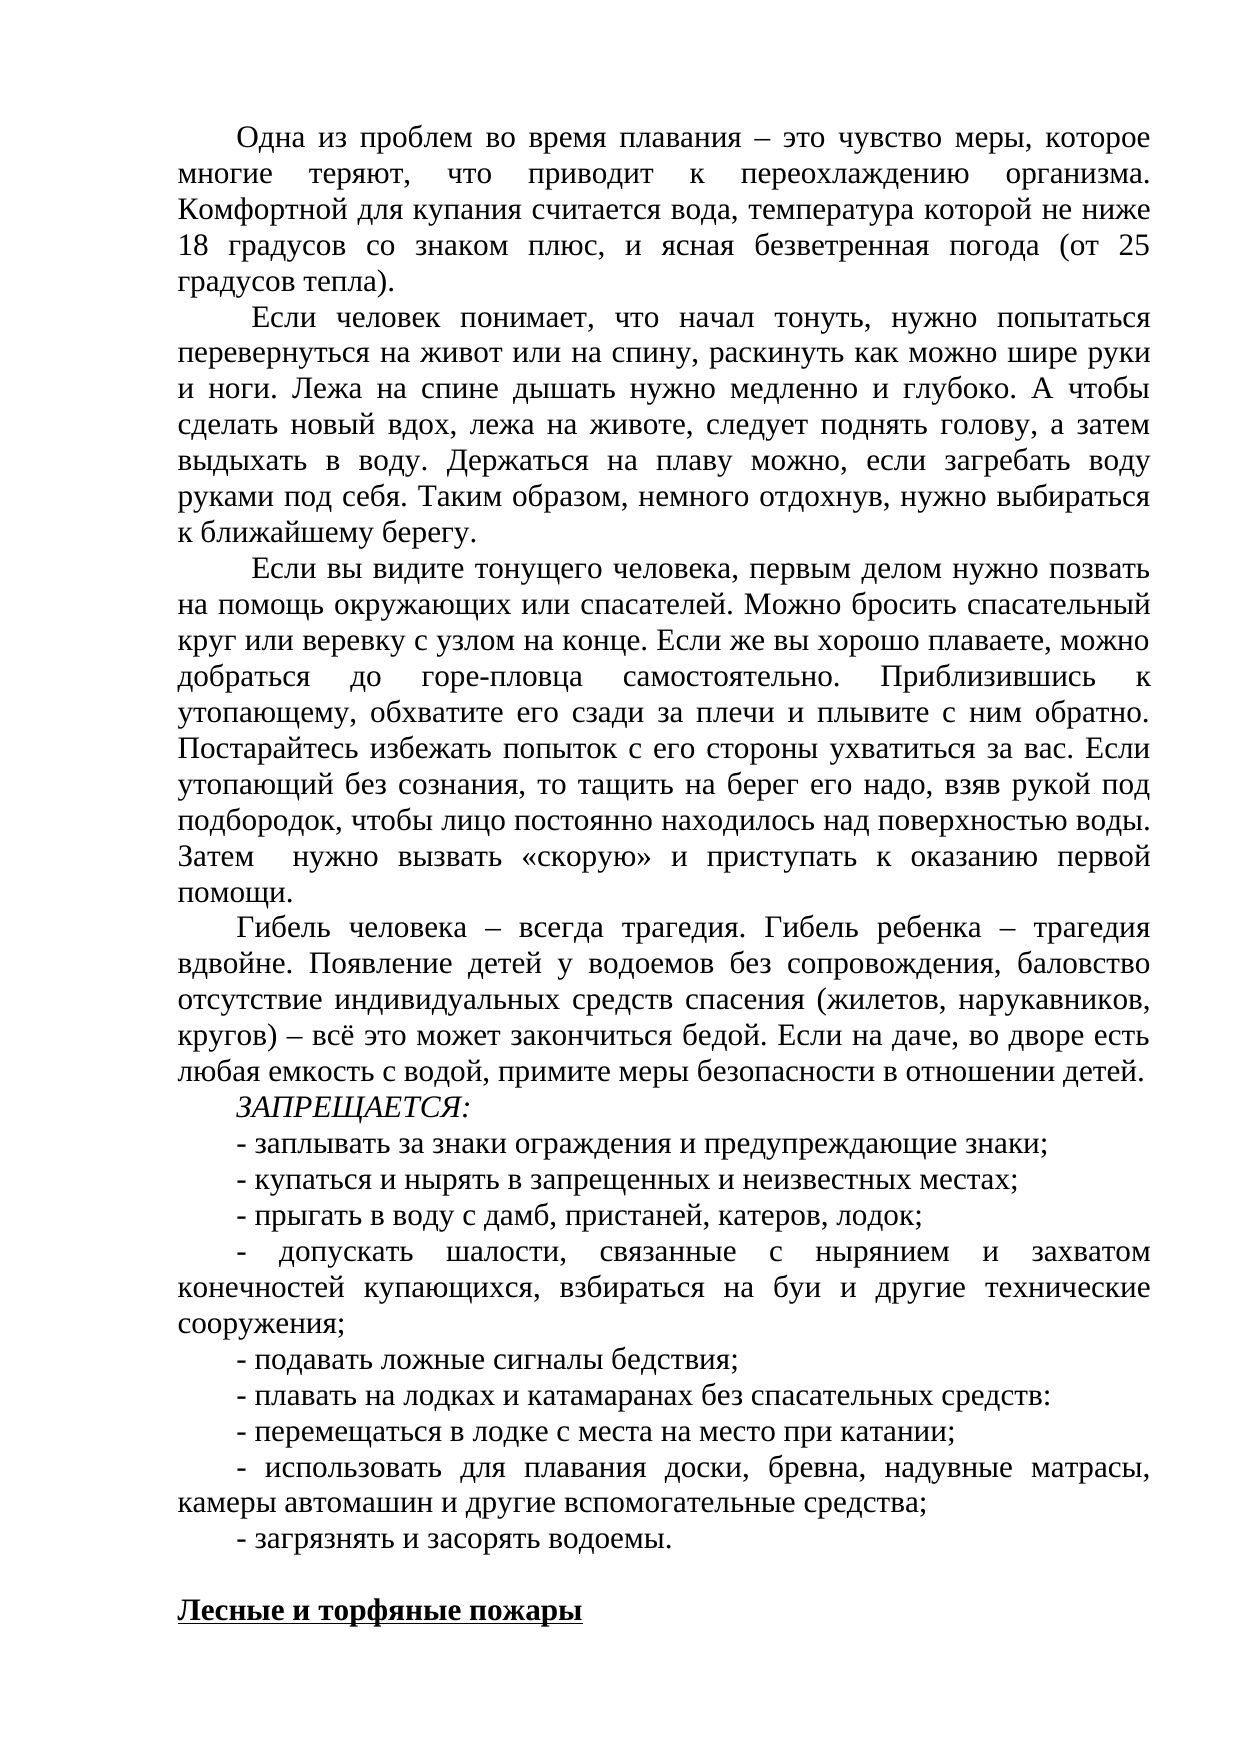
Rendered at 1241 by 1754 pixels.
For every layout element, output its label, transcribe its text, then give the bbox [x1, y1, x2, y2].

text ЗАПРЕЩАЕТСЯ: [177, 1088, 1152, 1124]
text - заплывать за знаки ограждения и предупреждающие знаки; [177, 1124, 1152, 1160]
text Если человек понимает, что начал тонуть, нужно попытаться перевернуться на живот или на спину, раскинуть как можно шире руки и ноги. Лежа на спине дышать нужно медленно и глубоко. А чтобы сделать новый вдох, лежа на животе, следует поднять голову, а затем выдыхать в воду. Держаться на плаву можно, если загребать воду руками под себя. Таким образом, немного отдохнув, нужно выбираться к ближайшему берегу. [177, 298, 1152, 549]
text - загрязнять и засорять водоемы. [177, 1520, 1152, 1556]
text - прыгать в воду с дамб, пристаней, катеров, лодок; [177, 1196, 1152, 1232]
text Если вы видите тонущего человека, первым делом нужно позвать на помощь окружающих или спасателей. Можно бросить спасательный круг или веревку с узлом на конце. Если же вы хорошо плаваете, можно добраться до горе-пловца самостоятельно. Приблизившись к утопающему, обхватите его сзади за плечи и плывите с ним обратно. Постарайтесь избежать попыток с его стороны ухватиться за вас. Если утопающий без сознания, то тащить на берег его надо, взяв рукой под подбородок, чтобы лицо постоянно находилось над поверхностью воды. Затем нужно вызвать «скорую» и приступать к оказанию первой помощи. [177, 549, 1152, 909]
text - купаться и нырять в запрещенных и неизвестных местах; [177, 1160, 1152, 1196]
text Лесные и торфяные пожары [177, 1592, 1152, 1627]
text - допускать шалости, связанные с нырянием и захватом конечностей купающихся, взбираться на буи и другие технические сооружения; [177, 1232, 1152, 1340]
text - подавать ложные сигналы бедствия; [177, 1340, 1152, 1376]
text Одна из проблем во время плавания – это чувство меры, которое многие теряют, что приводит к переохлаждению организма. Комфортной для купания считается вода, температура которой не ниже 18 градусов со знаком плюс, и ясная безветренная погода (от 25 градусов тепла). [177, 118, 1152, 298]
text - плавать на лодках и катамаранах без спасательных средств: [177, 1376, 1152, 1412]
text - использовать для плавания доски, бревна, надувные матрасы, камеры автомашин и другие вспомогательные средства; [177, 1448, 1152, 1520]
text Гибель человека – всегда трагедия. Гибель ребенка – трагедия вдвойне. Появление детей у водоемов без сопровождения, баловство отсутствие индивидуальных средств спасения (жилетов, нарукавников, кругов) – всё это может закончиться бедой. Если на даче, во дворе есть любая емкость с водой, примите меры безопасности в отношении детей. [177, 909, 1152, 1088]
text - перемещаться в лодке с места на место при катании; [177, 1412, 1152, 1448]
